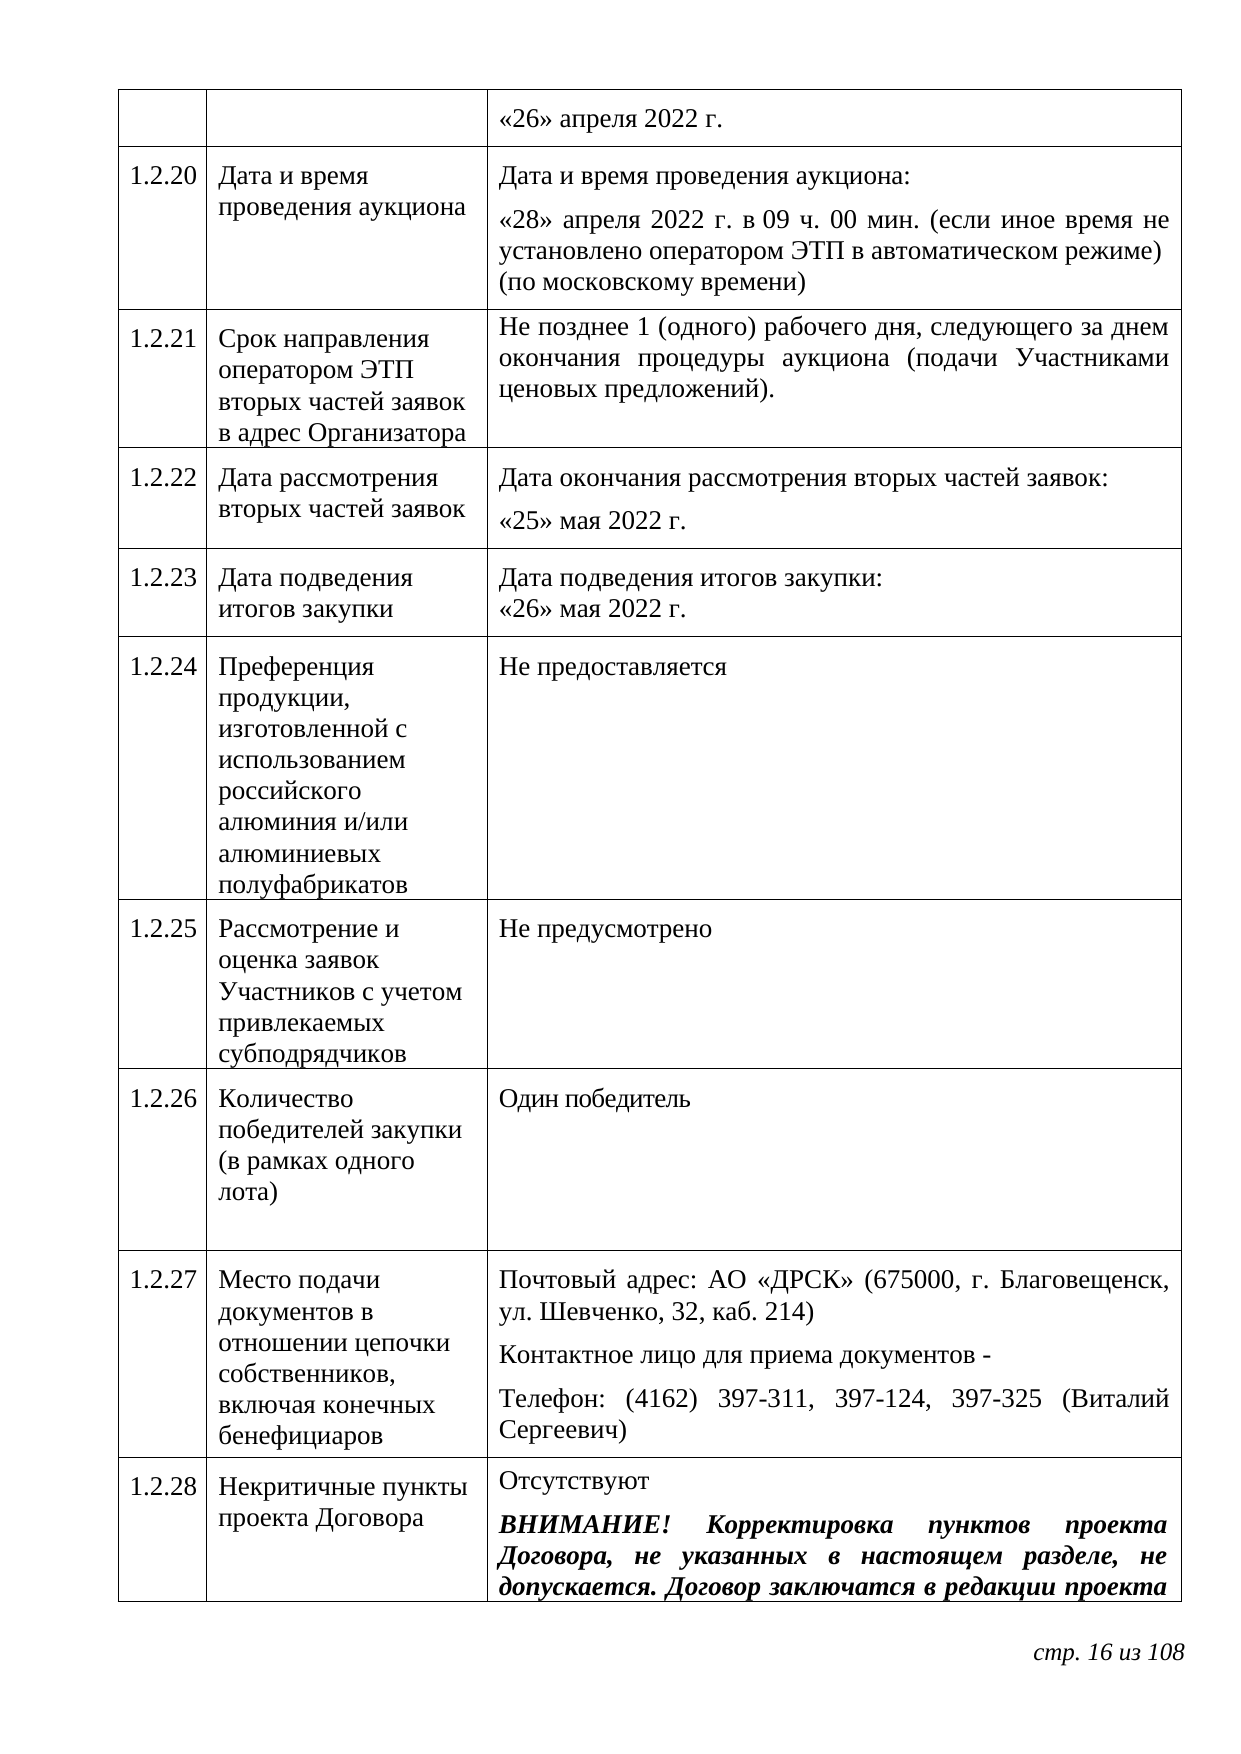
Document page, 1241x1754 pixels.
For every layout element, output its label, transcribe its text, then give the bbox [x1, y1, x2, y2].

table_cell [488, 90, 1181, 146]
table_cell Место подачи документов в отношении цепочки собственников, включая конечных бенефициаров [207, 1251, 487, 1457]
table_cell [119, 900, 206, 1068]
table_cell [119, 90, 206, 146]
table_cell Не предусмотрено [488, 900, 1181, 1068]
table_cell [207, 90, 487, 146]
table_cell Дата и время проведения аукциона [207, 147, 487, 309]
table_cell Дата подведения итогов закупки: «26» мая 2022 г. [488, 549, 1181, 636]
table_cell Дата и время проведения аукциона: «28» апреля 2022 г. в 09 ч. 00 мин. (если иное время не установлено оператором ЭТП в автоматическом режиме) (по московскому времени) [488, 147, 1181, 309]
table_cell [119, 1251, 206, 1457]
table_cell Не предоставляется [488, 637, 1181, 899]
table_cell [119, 1069, 206, 1250]
table_cell Дата рассмотрения вторых частей заявок [207, 448, 487, 548]
table_cell [119, 1458, 206, 1601]
table_cell Один победитель [488, 1069, 1181, 1250]
table_cell [119, 549, 206, 636]
table_cell Количество победителей закупки (в рамках одного лота) [207, 1069, 487, 1250]
table_cell [119, 448, 206, 548]
table_cell [119, 637, 206, 899]
table_cell Рассмотрение и оценка заявок Участников с учетом привлекаемых субподрядчиков [207, 900, 487, 1068]
table_cell [119, 147, 206, 309]
table_cell Дата окончания рассмотрения вторых частей заявок: «25» мая 2022 г. [488, 448, 1181, 548]
table_cell Почтовый адрес: АО «ДРСК» (675000, г. Благовещенск, ул. Шевченко, 32, каб. 214) Контактное лицо для приема документов - Телефон: (4162) 397-311, 397-124, 397-325 (Виталий Сергеевич) [488, 1251, 1181, 1457]
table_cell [207, 1458, 487, 1601]
table_cell Не позднее 1 (одного) рабочего дня, следующего за днем окончания процедуры аукциона (подачи Участниками ценовых предложений). [488, 310, 1181, 447]
table_cell Срок направления оператором ЭТП вторых частей заявок в адрес Организатора [207, 310, 487, 447]
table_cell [488, 1458, 1181, 1601]
table_cell Преференция продукции, изготовленной с использованием российского алюминия и/или алюминиевых полуфабрикатов [207, 637, 487, 899]
table_cell [119, 310, 206, 447]
table_cell Дата подведения итогов закупки [207, 549, 487, 636]
